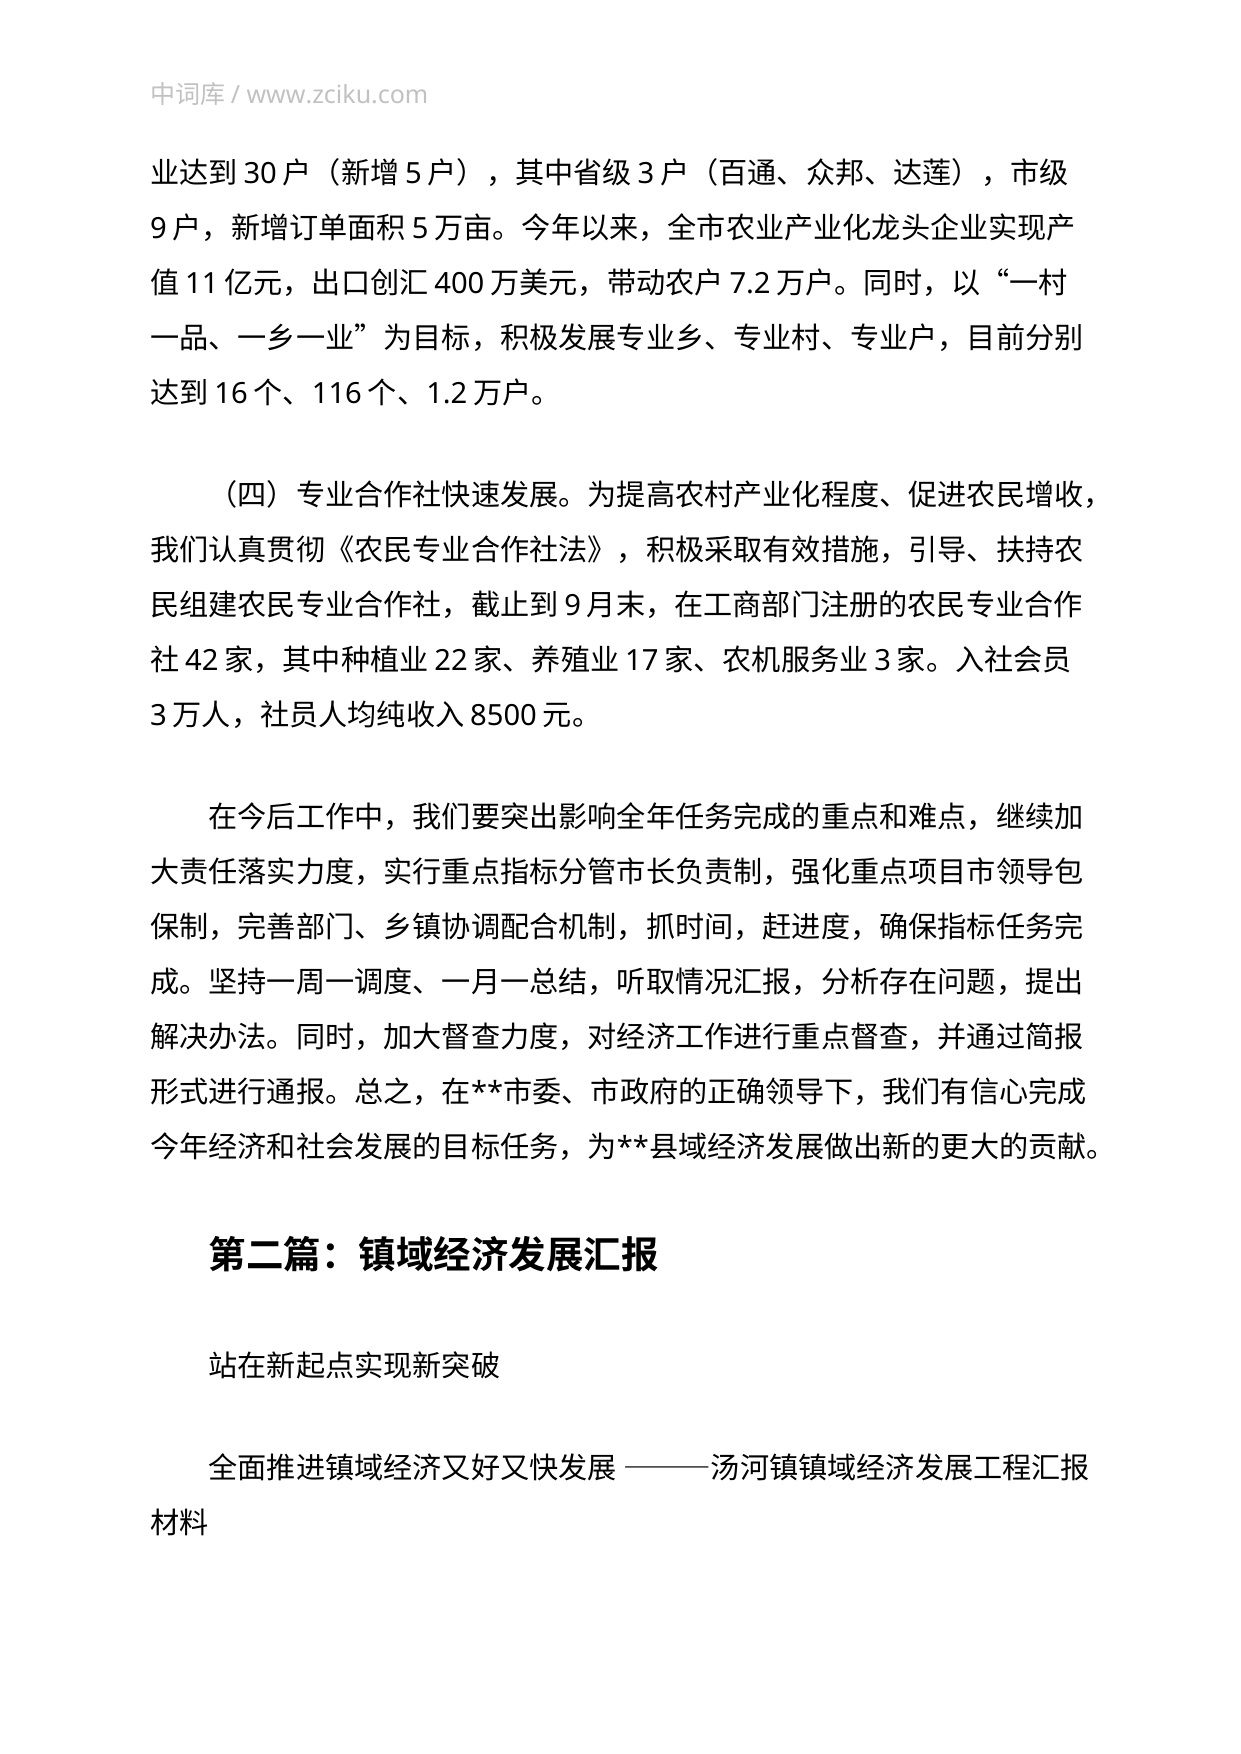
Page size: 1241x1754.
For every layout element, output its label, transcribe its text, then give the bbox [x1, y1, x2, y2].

text 站在新起点实现新突破 [150, 1342, 1090, 1385]
text （四）专业合作社快速发展。为提高农村产业化程度、促进农民增收，我们认真贯彻《农民专业合作社法》，积极采取有效措施，引导、扶持农民组建农民专业合作社，截止到9月末，在工商部门注册的农民专业合作社42家，其中种植业22家、养殖业17家、农机服务业3家。入社会员3万人，社员人均纯收入8500元。 [150, 472, 1090, 734]
text 全面推进镇域经济又好又快发展 ———汤河镇镇域经济发展工程汇报材料 [150, 1444, 1090, 1541]
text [150, 150, 1090, 412]
text 在今后工作中，我们要突出影响全年任务完成的重点和难点，继续加大责任落实力度，实行重点指标分管市长负责制，强化重点项目市领导包保制，完善部门、乡镇协调配合机制，抓时间，赶进度，确保指标任务完成。坚持一周一调度、一月一总结，听取情况汇报，分析存在问题，提出解决办法。同时，加大督查力度，对经济工作进行重点督查，并通过简报形式进行通报。总之，在**市委、市政府的正确领导下，我们有信心完成今年经济和社会发展的目标任务，为**县域经济发展做出新的更大的贡献。 [150, 794, 1090, 1166]
text 第二篇：镇域经济发展汇报 [150, 1225, 1090, 1279]
